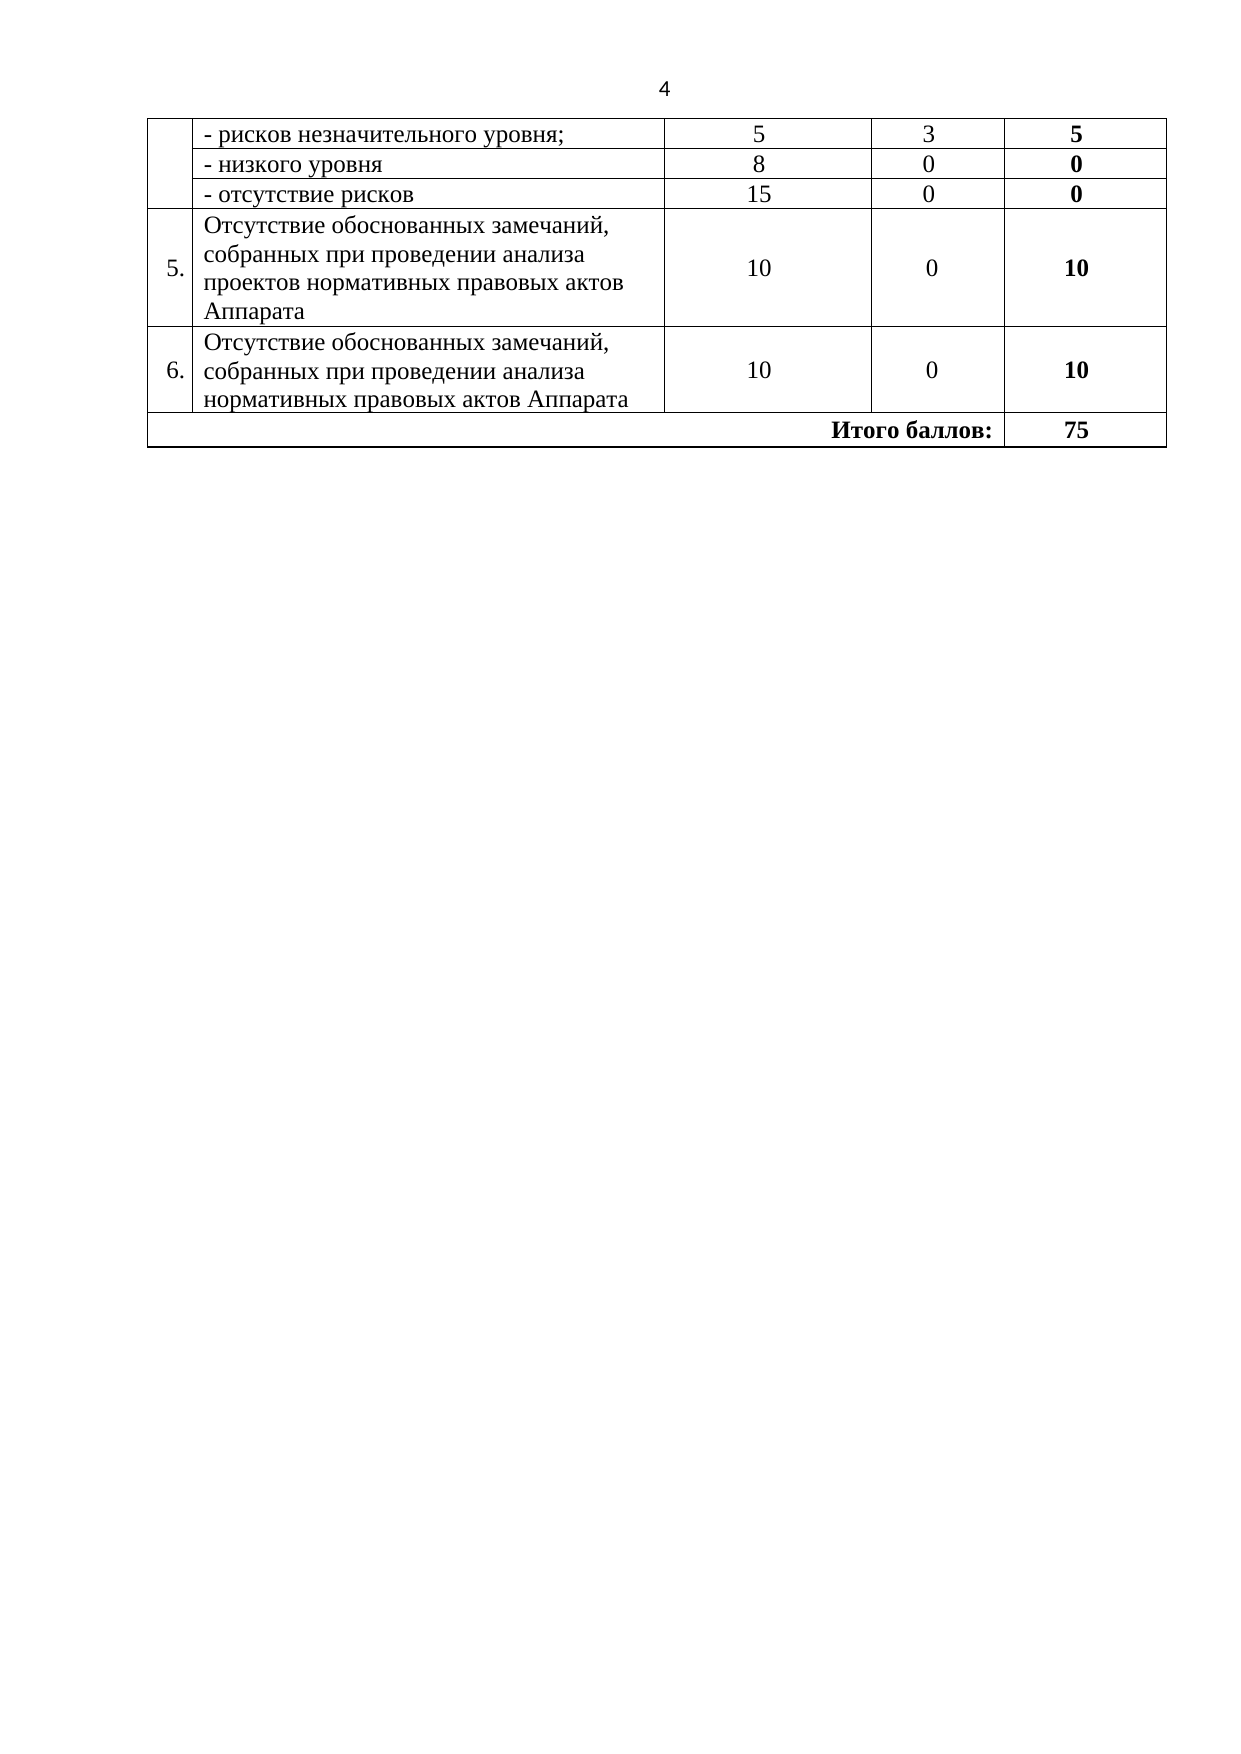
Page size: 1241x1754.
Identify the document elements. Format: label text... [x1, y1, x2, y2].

table_cell 0 [872, 327, 1004, 412]
table_cell 5 [1005, 119, 1166, 148]
table_cell 5 [665, 119, 871, 148]
table_cell 10 [1005, 327, 1166, 412]
table_cell 0 [872, 149, 1004, 178]
table_cell 3 [872, 119, 1004, 148]
table_cell 10 [1005, 209, 1166, 326]
table_cell 0 [1005, 179, 1166, 208]
table_cell 0 [872, 179, 1004, 208]
table_cell Отсутствие обоснованных замечаний, собранных при проведении анализа нормативных правовых актов Аппарата [193, 327, 664, 412]
table_cell 10 [665, 209, 871, 326]
table_cell Отсутствие обоснованных замечаний, собранных при проведении анализа проектов нормативных правовых актов Аппарата [193, 209, 664, 326]
table_cell 8 [665, 149, 871, 178]
table_cell 0 [1005, 149, 1166, 178]
table_cell 5. [148, 209, 192, 326]
table_cell 6. [148, 327, 192, 412]
table_cell - низкого уровня [193, 149, 664, 178]
table_cell Итого баллов: [148, 413, 1004, 446]
table_cell 15 [665, 179, 871, 208]
table_cell 0 [872, 209, 1004, 326]
table_cell 10 [665, 327, 871, 412]
table_cell 75 [1005, 413, 1166, 446]
table_cell - рисков незначительного уровня; [193, 119, 664, 148]
table_cell - отсутствие рисков [193, 179, 664, 208]
